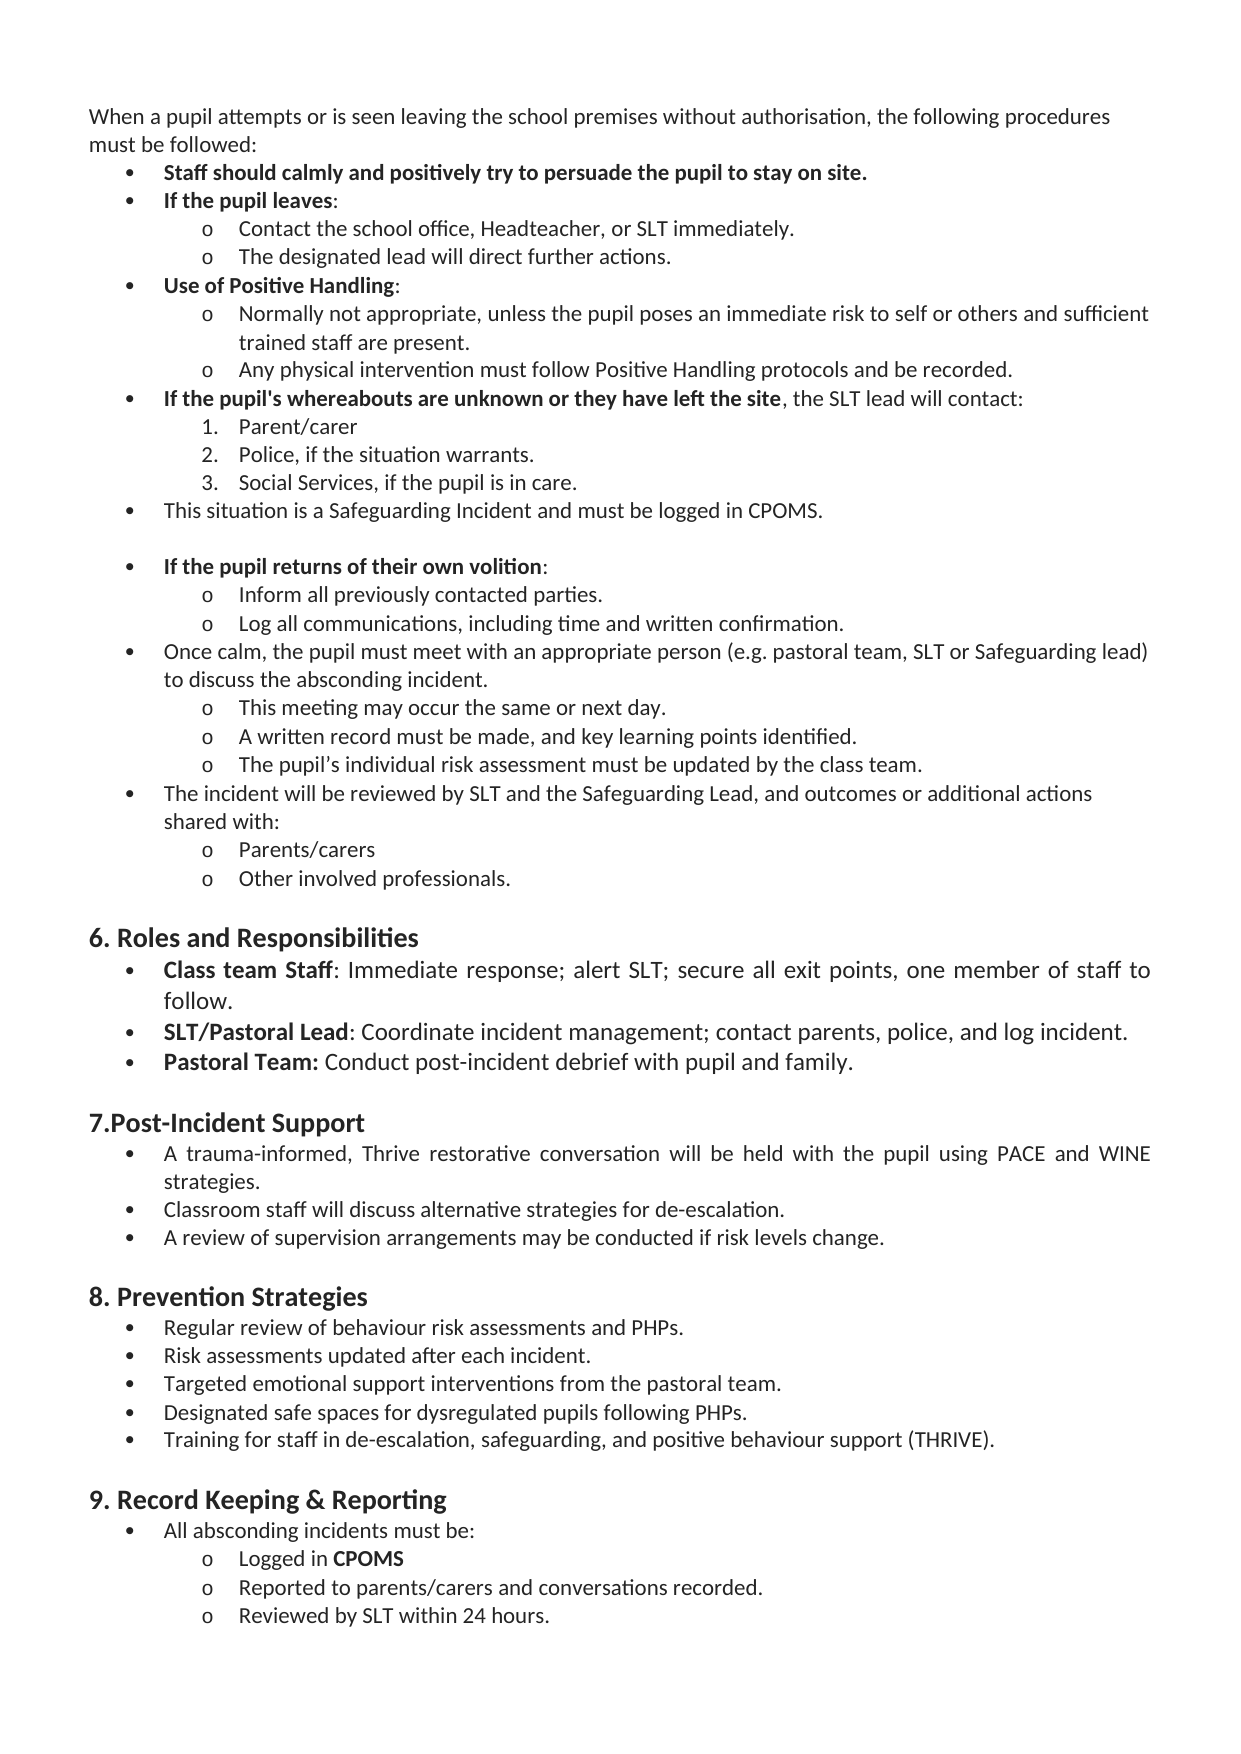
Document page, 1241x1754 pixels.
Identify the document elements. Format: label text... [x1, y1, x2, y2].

text 8. Prevention Strategies [89, 1279, 1152, 1313]
list Parents/carers [201, 835, 1152, 864]
list Social Services, if the pupil is in care. [201, 468, 1152, 496]
list A trauma-informed, Thrive restorative conversation will be held with the pupil using PACE and WINE strategies. [126, 1139, 1152, 1195]
text 7.Post-Incident Support [89, 1105, 1152, 1139]
text 6. Roles and Responsibilities [89, 920, 1152, 954]
list Targeted emotional support interventions from the pastoral team. [126, 1369, 1152, 1398]
list Use of Positive Handling: [126, 271, 1152, 299]
list Reported to parents/carers and conversations recorded. [201, 1573, 1152, 1601]
list Risk assessments updated after each incident. [126, 1342, 1152, 1369]
list If the pupil's whereabouts are unknown or they have left the site, the SLT lead will contact: [126, 384, 1152, 412]
list Logged in CPOMS [201, 1544, 1152, 1573]
list The pupil’s individual risk assessment must be updated by the class team. [201, 751, 1152, 779]
list Inform all previously contacted parties. [201, 580, 1152, 609]
list Designated safe spaces for dysregulated pupils following PHPs. [126, 1398, 1152, 1426]
list Staff should calmly and positively try to persuade the pupil to stay on site. [126, 158, 1152, 186]
list Regular review of behaviour risk assessments and PHPs. [126, 1313, 1152, 1342]
list Classroom staff will discuss alternative strategies for de-escalation. [126, 1195, 1152, 1223]
list A written record must be made, and key learning points identified. [201, 722, 1152, 751]
list A review of supervision arrangements may be conducted if risk levels change. [126, 1223, 1152, 1251]
list Any physical intervention must follow Positive Handling protocols and be recorded. [201, 356, 1152, 384]
list SLT/Pastoral Lead: Coordinate incident management; contact parents, police, and log incident. [126, 1016, 1152, 1046]
list This meeting may occur the same or next day. [201, 693, 1152, 722]
list Training for staff in de-escalation, safeguarding, and positive behaviour support (THRIVE). [126, 1426, 1152, 1454]
list The designated lead will direct further actions. [201, 242, 1152, 271]
list Other involved professionals. [201, 864, 1152, 892]
list All absconding incidents must be: [126, 1516, 1152, 1544]
list Reviewed by SLT within 24 hours. [201, 1601, 1152, 1630]
list If the pupil leaves: [126, 186, 1152, 214]
list Once calm, the pupil must meet with an appropriate person (e.g. pastoral team, SLT or Safeguarding lead) to discuss the absconding incident. [126, 637, 1152, 693]
list Class team Staff: Immediate response; alert SLT; secure all exit points, one member of staff to follow. [126, 954, 1152, 1016]
list This situation is a Safeguarding Incident and must be logged in CPOMS. [126, 496, 1152, 524]
list If the pupil returns of their own volition: [126, 552, 1152, 580]
list Pastoral Team: Conduct post-incident debrief with pupil and family. [126, 1046, 1152, 1077]
list The incident will be reviewed by SLT and the Safeguarding Lead, and outcomes or additional actions shared with: [126, 779, 1152, 835]
text When a pupil attempts or is seen leaving the school premises without authorisation, the following procedures must be followed: [89, 102, 1152, 158]
list Normally not appropriate, unless the pupil poses an immediate risk to self or others and sufficient trained staff are present. [201, 299, 1152, 356]
list Police, if the situation warrants. [201, 440, 1152, 468]
list Parent/carer [201, 412, 1152, 440]
list Log all communications, including time and written confirmation. [201, 609, 1152, 637]
text 9. Record Keeping & Reporting [89, 1482, 1152, 1516]
list Contact the school office, Headteacher, or SLT immediately. [201, 214, 1152, 242]
